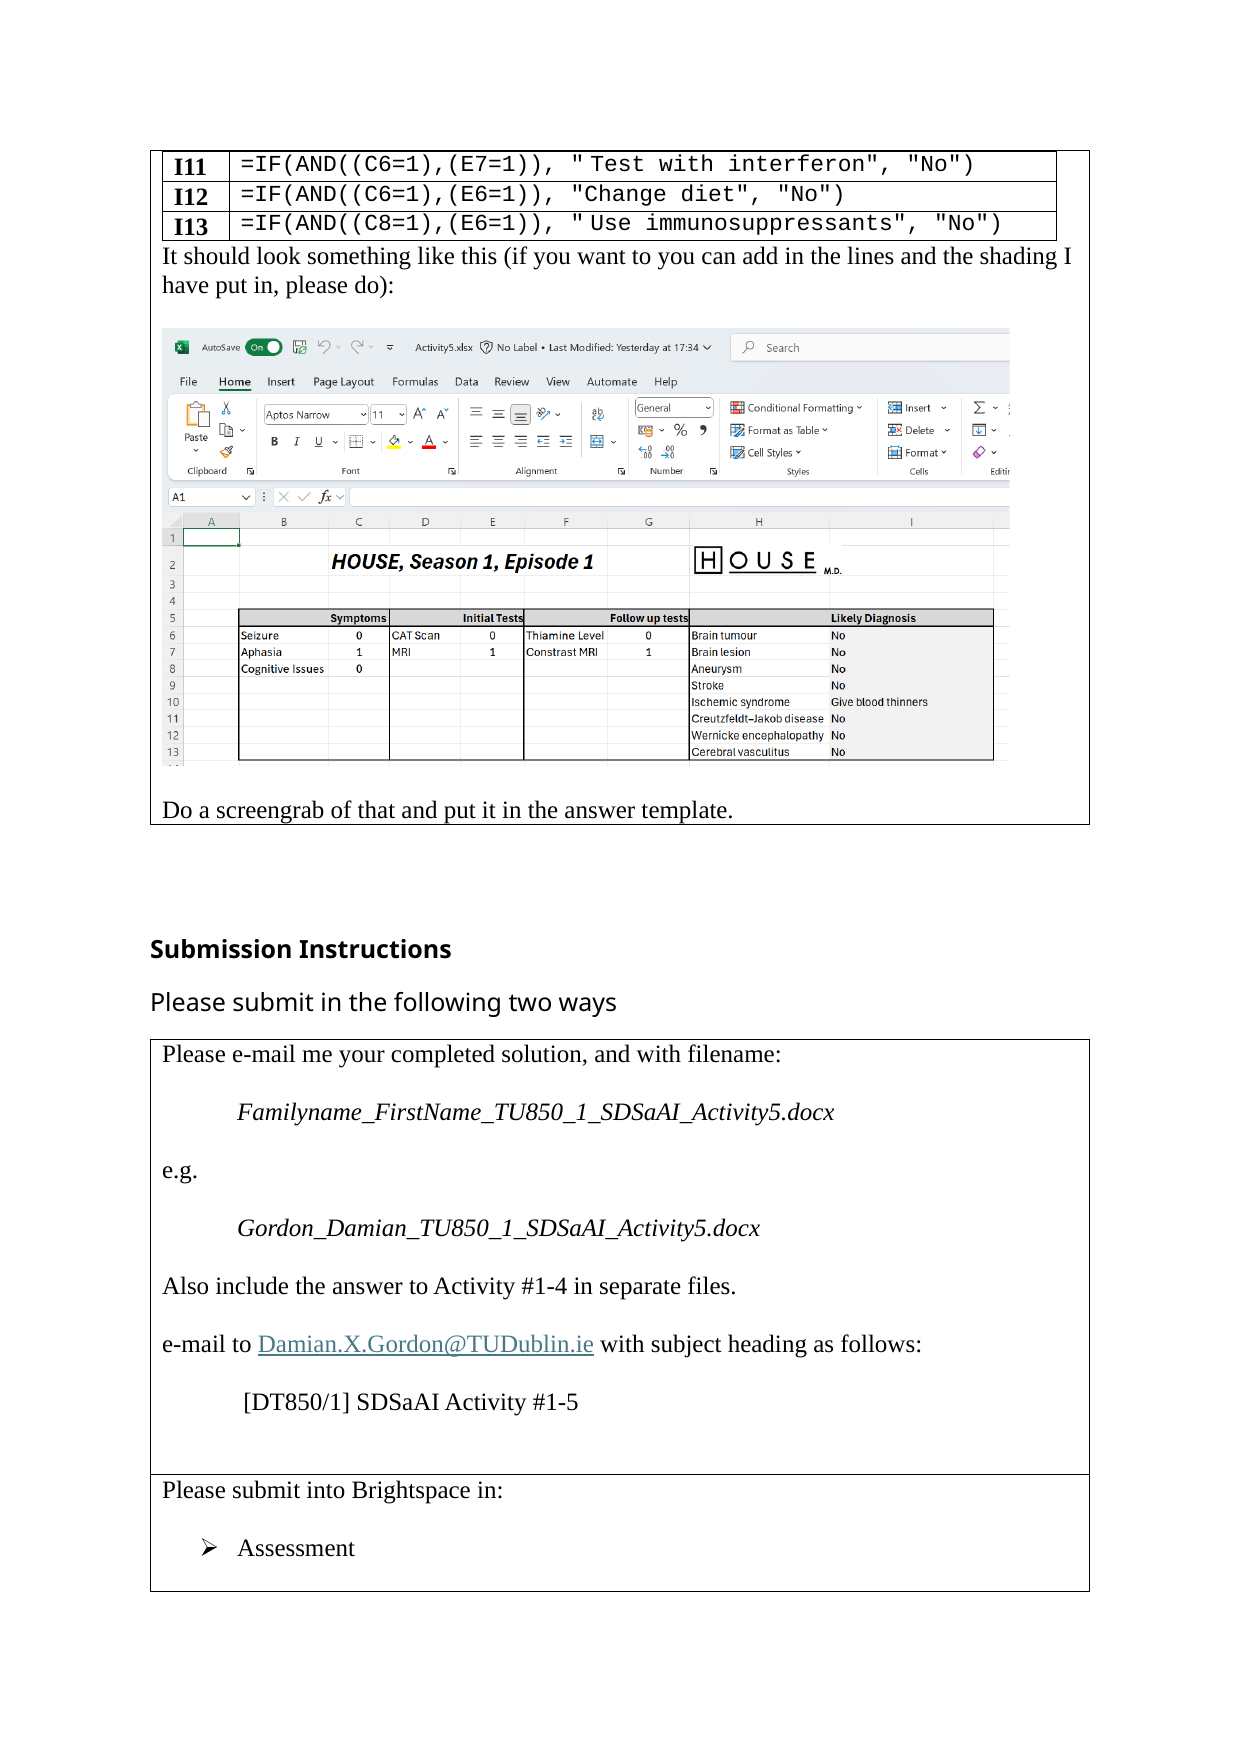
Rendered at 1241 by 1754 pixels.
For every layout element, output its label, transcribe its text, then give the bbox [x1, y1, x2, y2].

text Submission Instructions [150, 932, 1090, 966]
table_header Please e-mail me your completed solution, and with filename: Familyname_FirstName_TU850_1_SDSaAI_Activity5.docx e.g. Gordon_Damian_TU850_1_SDSaAI_Activity5.docx Also include the answer to Activity #1-4 in separate files. e-mail to Damian.X.Gordon@TUDublin.ie with subject heading as follows: [DT850/1] SDSaAI Activity #1-5 [151, 1040, 1089, 1474]
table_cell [151, 1475, 1089, 1591]
picture [161, 328, 1010, 766]
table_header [151, 151, 1089, 824]
text Please submit in the following two ways [150, 985, 1090, 1019]
